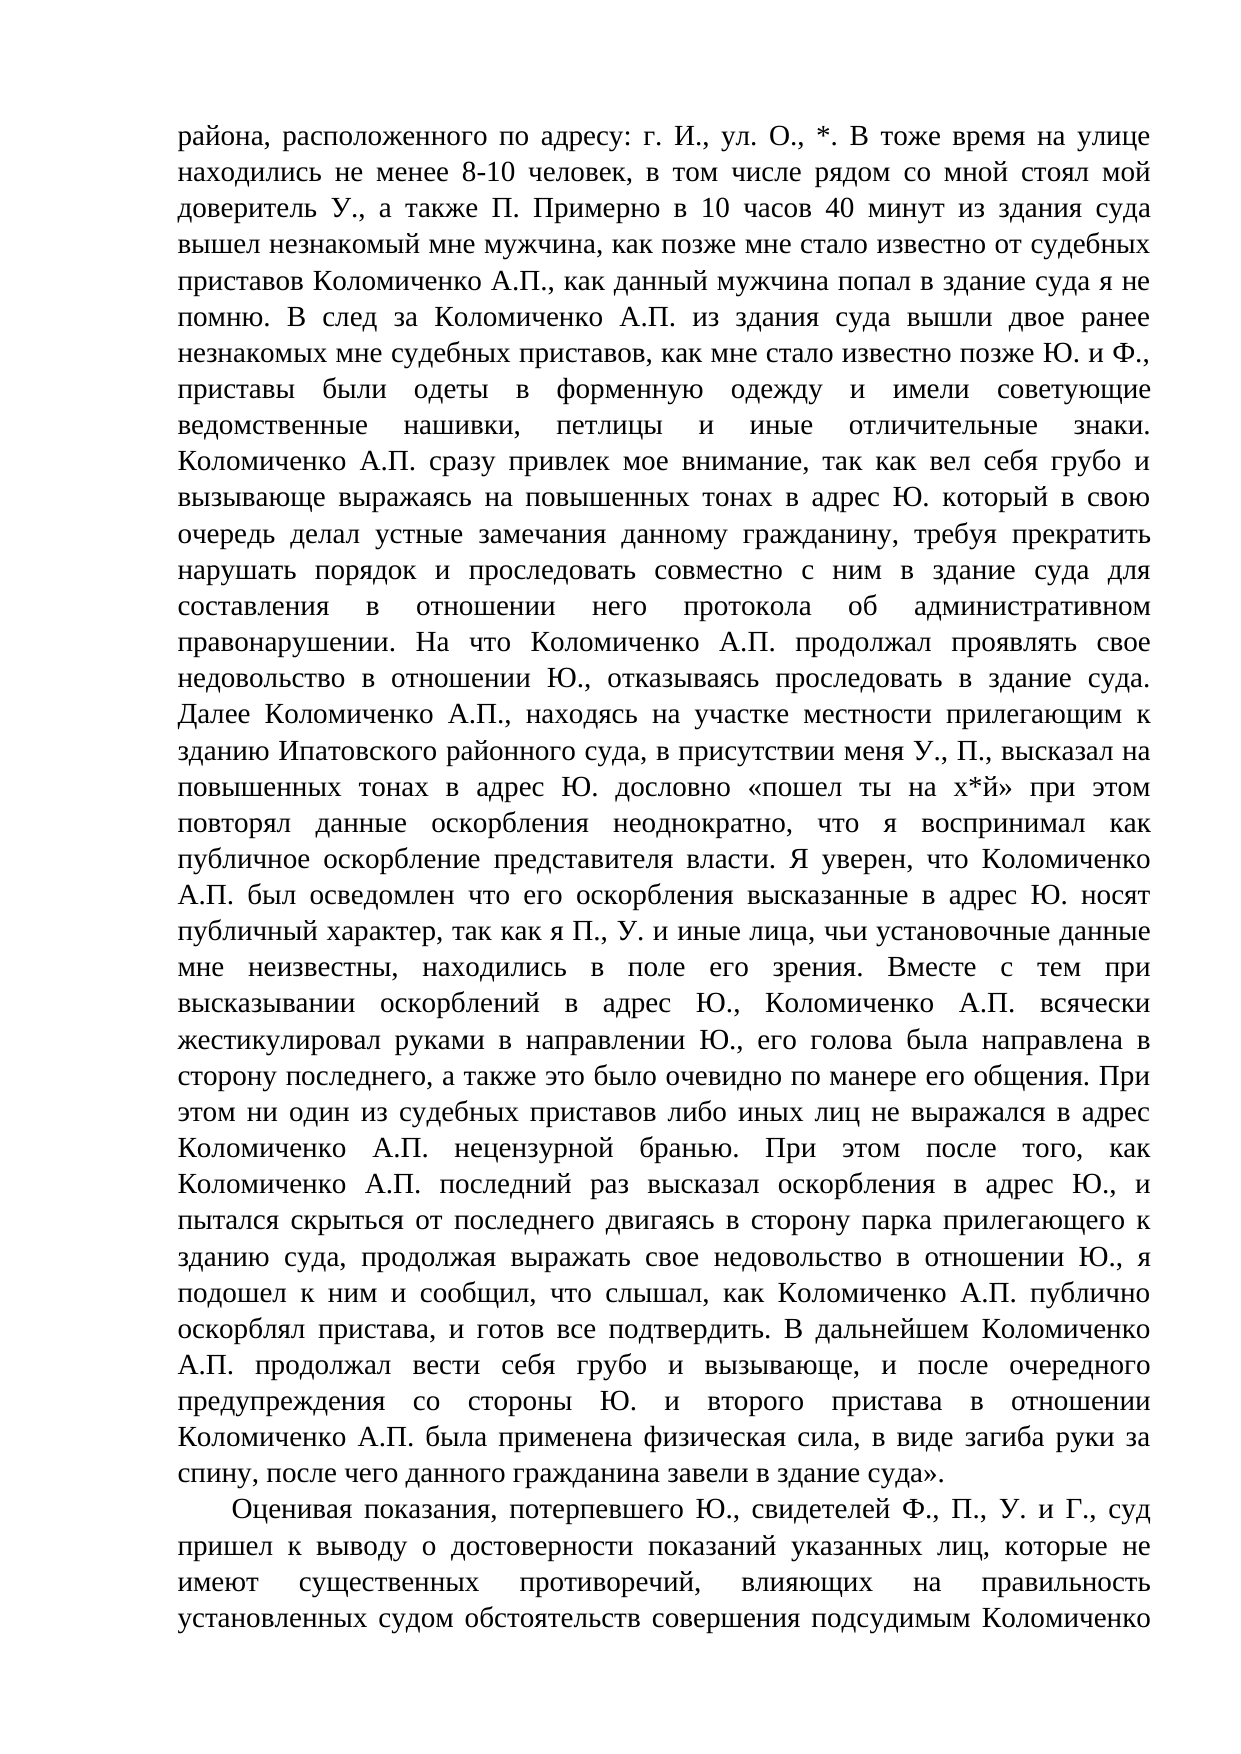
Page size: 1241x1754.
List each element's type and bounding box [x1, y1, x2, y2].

text [177, 1492, 1152, 1634]
text [177, 118, 1152, 1489]
